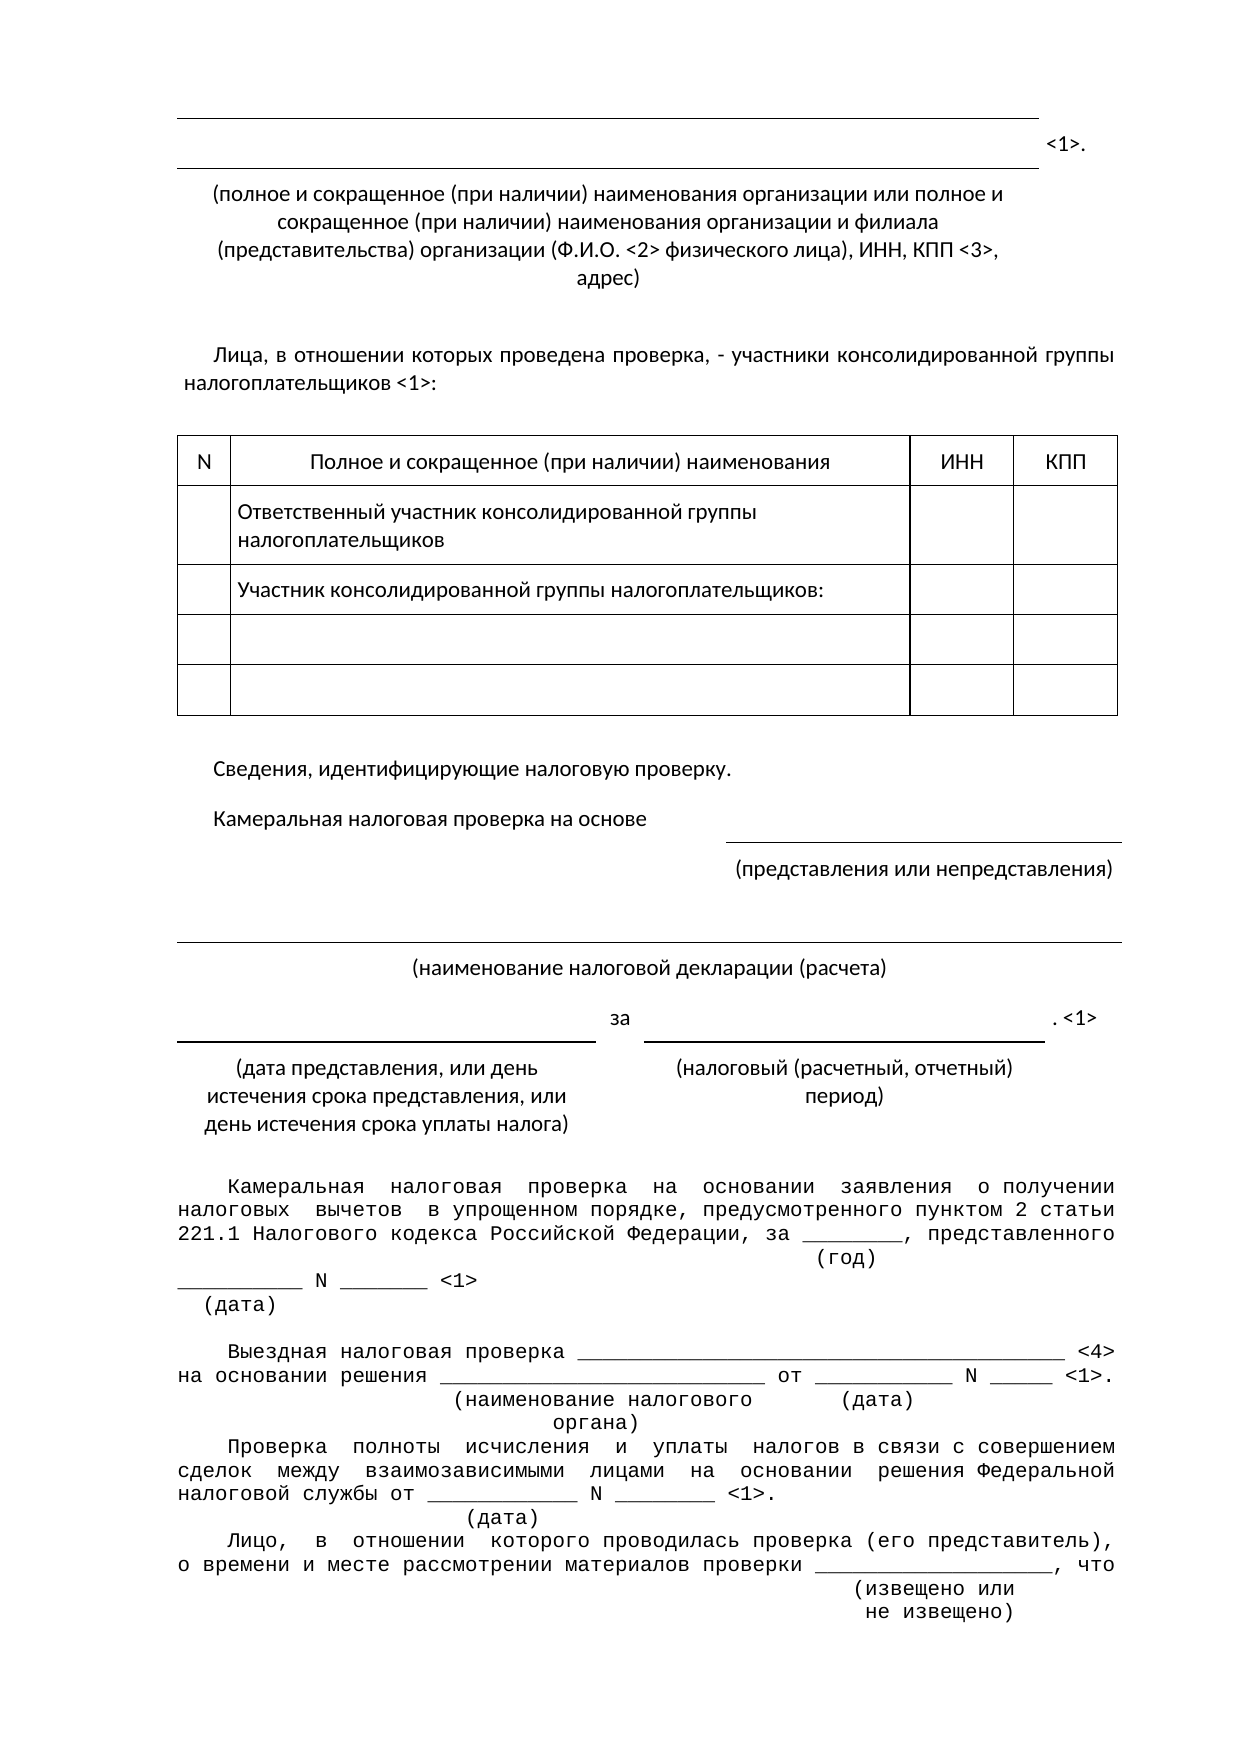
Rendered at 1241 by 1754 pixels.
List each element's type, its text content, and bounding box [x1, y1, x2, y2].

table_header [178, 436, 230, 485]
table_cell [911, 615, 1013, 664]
text налоговых вычетов в упрощенном порядке, предусмотренного пунктом 2 статьи [177, 1199, 1152, 1223]
text не извещено) [177, 1601, 1152, 1625]
text (дата) [177, 1294, 1152, 1318]
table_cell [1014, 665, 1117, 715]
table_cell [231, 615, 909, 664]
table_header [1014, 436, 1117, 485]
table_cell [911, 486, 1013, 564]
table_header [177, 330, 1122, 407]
text (наименование налогового (дата) [177, 1389, 1152, 1412]
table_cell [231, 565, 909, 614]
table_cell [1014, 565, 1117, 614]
text (дата) [177, 1507, 1152, 1531]
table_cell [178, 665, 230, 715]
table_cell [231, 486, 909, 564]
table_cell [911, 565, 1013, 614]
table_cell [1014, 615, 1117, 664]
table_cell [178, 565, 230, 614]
text Проверка полноты исчисления и уплаты налогов в связи с совершением [177, 1436, 1152, 1459]
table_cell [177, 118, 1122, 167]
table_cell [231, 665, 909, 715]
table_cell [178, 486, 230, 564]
text Выездная налоговая проверка _______________________________________ <4> [177, 1341, 1152, 1365]
text Лицо, в отношении которого проводилась проверка (его представитель), [177, 1531, 1152, 1554]
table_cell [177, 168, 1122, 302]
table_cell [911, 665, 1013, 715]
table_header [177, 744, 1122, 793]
text (извещено или [177, 1578, 1152, 1601]
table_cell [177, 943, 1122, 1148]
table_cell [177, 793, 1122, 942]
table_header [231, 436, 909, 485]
text о времени и месте рассмотрении материалов проверки ___________________, что [177, 1554, 1152, 1578]
text налоговой службы от ____________ N ________ <1>. [177, 1483, 1152, 1507]
text __________ N _______ <1> [177, 1270, 1152, 1294]
text органа) [177, 1412, 1152, 1436]
text сделок между взаимозависимыми лицами на основании решения Федеральной [177, 1459, 1152, 1483]
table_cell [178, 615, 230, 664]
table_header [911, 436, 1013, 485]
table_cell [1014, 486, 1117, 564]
text на основании решения __________________________ от ___________ N _____ <1>. [177, 1365, 1152, 1389]
text (год) [177, 1247, 1152, 1270]
text 221.1 Налогового кодекса Российской Федерации, за ________, представленного [177, 1223, 1152, 1247]
text Камеральная налоговая проверка на основании заявления о получении [177, 1176, 1152, 1199]
